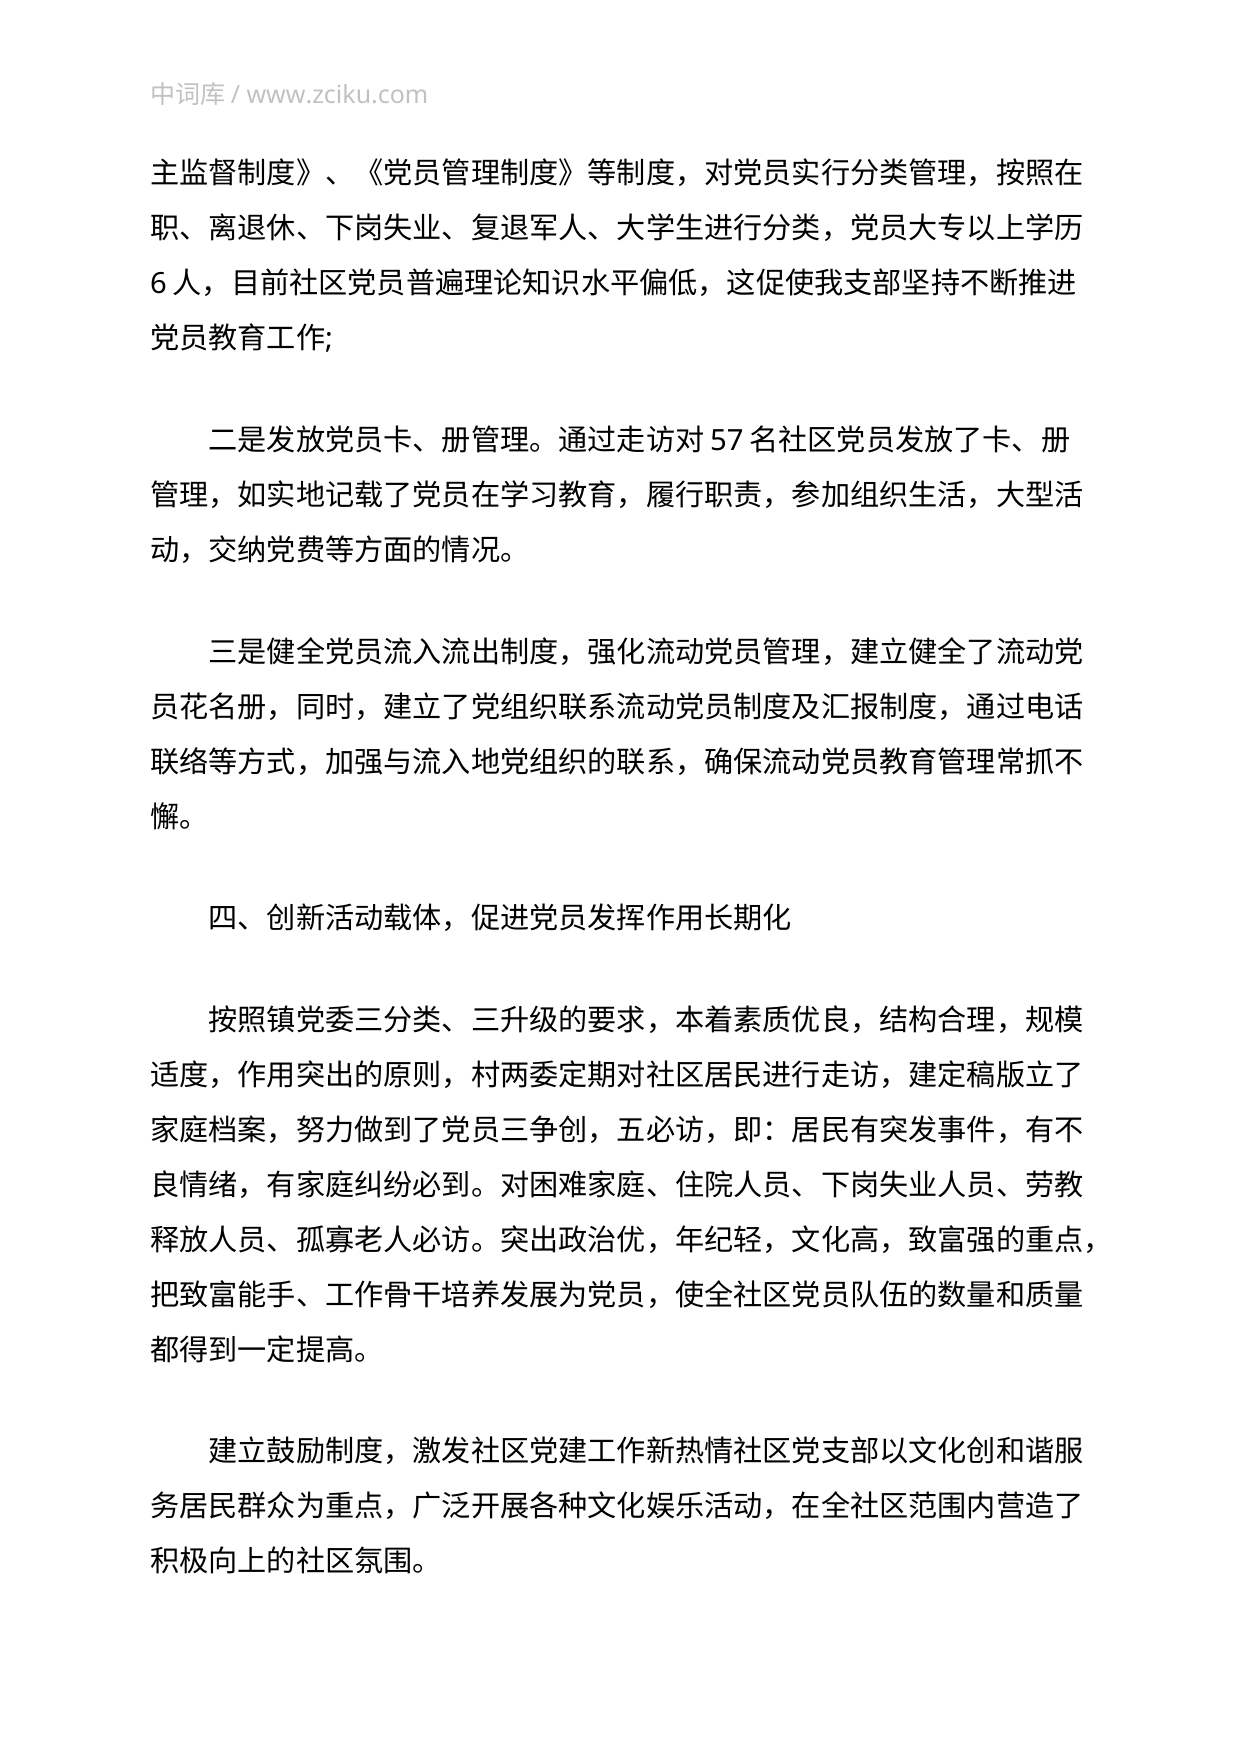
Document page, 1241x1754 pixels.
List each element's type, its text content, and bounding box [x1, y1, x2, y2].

text 按照镇党委三分类、三升级的要求，本着素质优良，结构合理，规模适度，作用突出的原则，村两委定期对社区居民进行走访，建定稿版立了家庭档案，努力做到了党员三争创，五必访，即：居民有突发事件，有不良情绪，有家庭纠纷必到。对困难家庭、住院人员、下岗失业人员、劳教释放人员、孤寡老人必访。突出政治优，年纪轻，文化高，致富强的重点，把致富能手、工作骨干培养发展为党员，使全社区党员队伍的数量和质量都得到一定提高。 [150, 997, 1090, 1368]
text 四、创新活动载体，促进党员发挥作用长期化 [150, 895, 1090, 937]
text 建立鼓励制度，激发社区党建工作新热情社区党支部以文化创和谐服务居民群众为重点，广泛开展各种文化娱乐活动，在全社区范围内营造了积极向上的社区氛围。 [150, 1428, 1090, 1580]
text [150, 150, 1090, 357]
text 三是健全党员流入流出制度，强化流动党员管理，建立健全了流动党员花名册，同时，建立了党组织联系流动党员制度及汇报制度，通过电话联络等方式，加强与流入地党组织的联系，确保流动党员教育管理常抓不懈。 [150, 628, 1090, 835]
text 二是发放党员卡、册管理。通过走访对57名社区党员发放了卡、册管理，如实地记载了党员在学习教育，履行职责，参加组织生活，大型活动，交纳党费等方面的情况。 [150, 417, 1090, 569]
